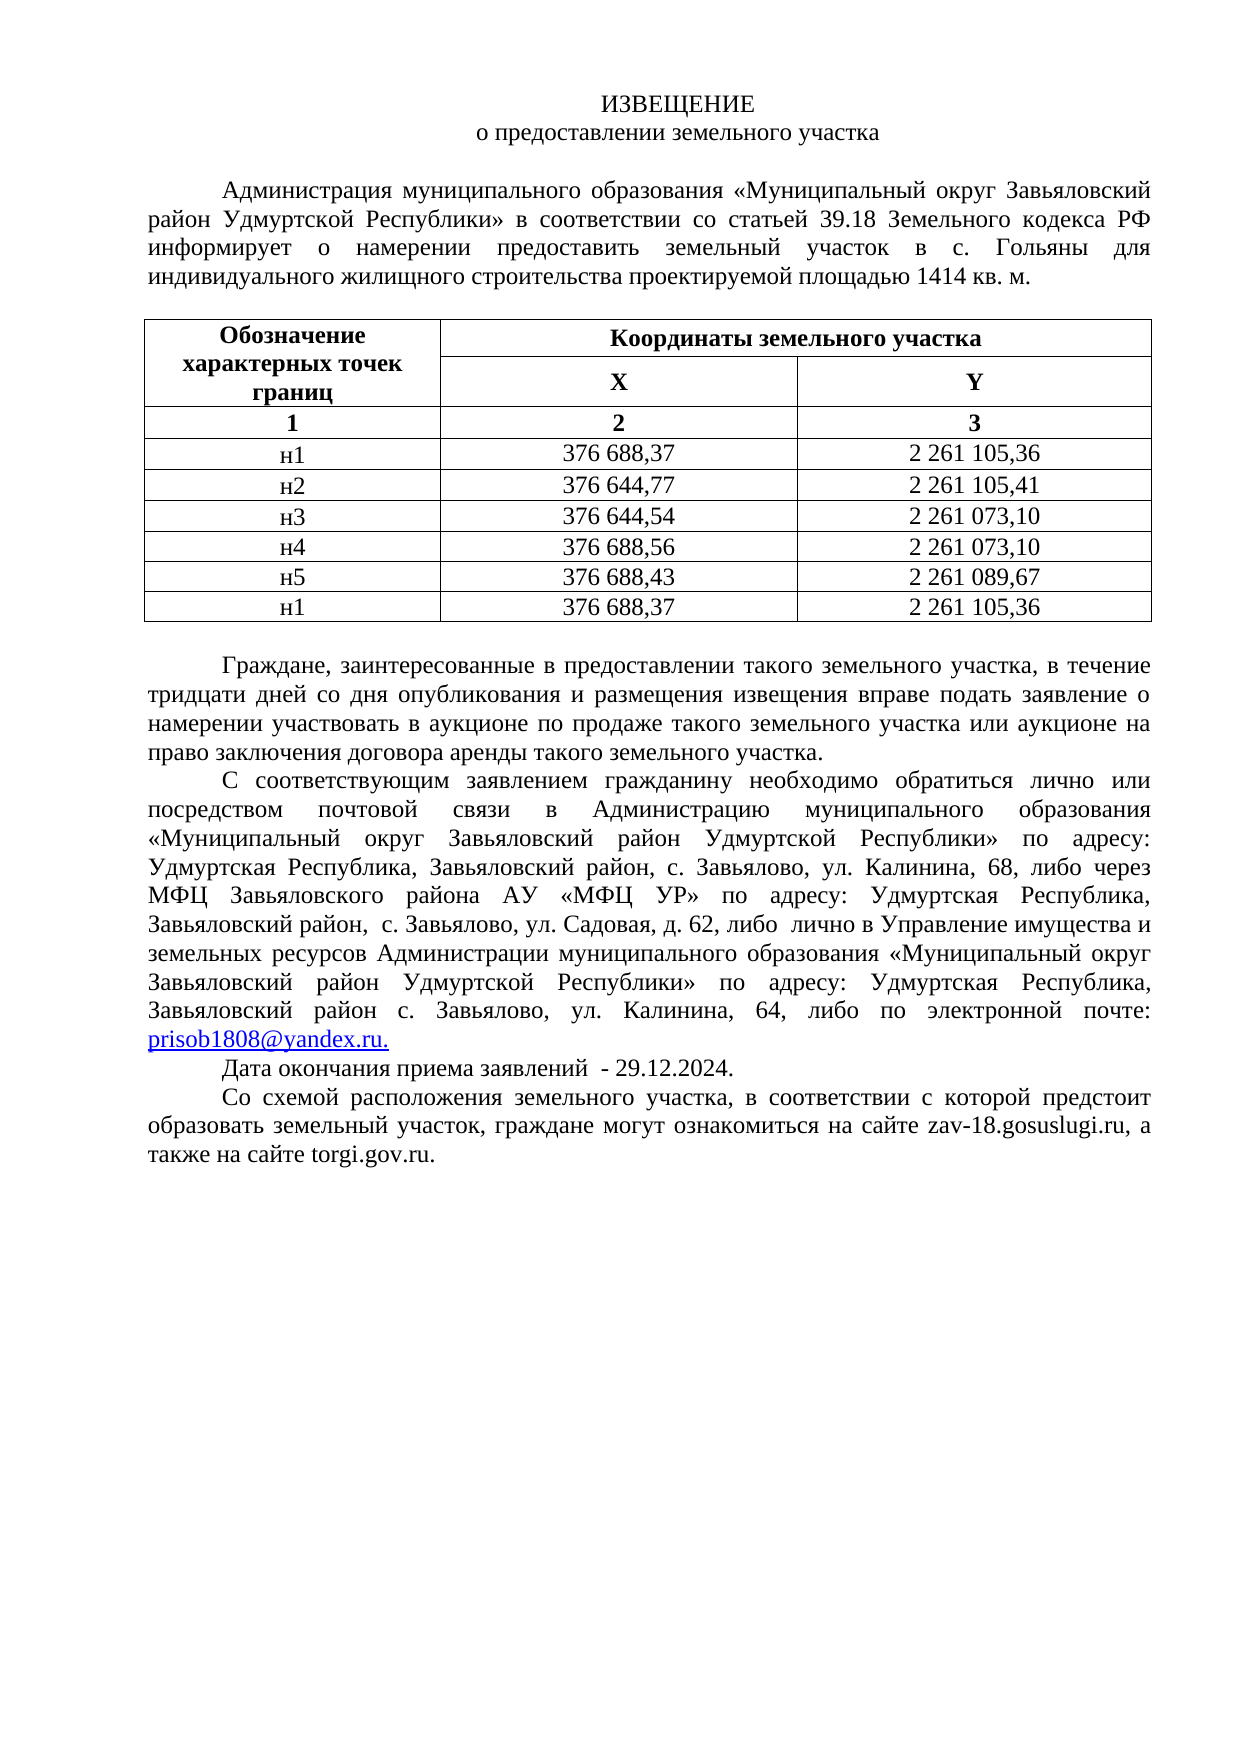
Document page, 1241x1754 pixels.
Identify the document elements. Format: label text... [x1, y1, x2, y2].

table_cell н3 [145, 501, 440, 531]
table_cell 376 688,56 [441, 532, 797, 561]
text Дата окончания приема заявлений - 29.12.2024. [148, 1053, 1152, 1082]
text Администрация муниципального образования «Муниципальный округ Завьяловский район Удмуртской Республики» в соответствии со статьей 39.18 Земельного кодекса РФ информирует о намерении предоставить земельный участок в с. Гольяны для индивидуального жилищного строительства проектируемой площадью 1414 кв. м. [148, 175, 1152, 290]
table_cell 2 261 105,41 [798, 470, 1151, 500]
table_cell X [441, 357, 797, 406]
table_cell 2 [441, 407, 797, 437]
table_cell 2 261 105,36 [798, 592, 1151, 621]
table_cell 376 688,43 [441, 562, 797, 591]
text о предоставлении земельного участка [148, 117, 1152, 146]
table_cell 2 261 105,36 [798, 439, 1151, 469]
table_header Обозначение характерных точек границ [145, 320, 440, 406]
text Со схемой расположения земельного участка, в соответствии с которой предстоит образовать земельный участок, граждане могут ознакомиться на сайте zav-18.gosuslugi.ru, а также на сайте torgi.gov.ru. [148, 1082, 1152, 1168]
table_cell 3 [798, 407, 1151, 437]
table_cell 2 261 073,10 [798, 501, 1151, 531]
table_cell 376 688,37 [441, 439, 797, 469]
table_cell 2 261 089,67 [798, 562, 1151, 591]
table_cell 2 261 073,10 [798, 532, 1151, 561]
table_cell 376 688,37 [441, 592, 797, 621]
text Граждане, заинтересованные в предоставлении такого земельного участка, в течение тридцати дней со дня опубликования и размещения извещения вправе подать заявление о намерении участвовать в аукционе по продаже такого земельного участка или аукционе на право заключения договора аренды такого земельного участка. [148, 650, 1152, 765]
text ИЗВЕЩЕНИЕ [148, 89, 1152, 117]
table_cell н4 [145, 532, 440, 561]
table_cell н2 [145, 470, 440, 500]
text С соответствующим заявлением гражданину необходимо обратиться лично или посредством почтовой связи в Администрацию муниципального образования «Муниципальный округ Завьяловский район Удмуртской Республики» по адресу: Удмуртская Республика, Завьяловский район, с. Завьялово, ул. Калинина, 68, либо через МФЦ Завьяловского района АУ «МФЦ УР» по адресу: Удмуртская Республика, Завьяловский район, с. Завьялово, ул. Садовая, д. 62, либо лично в Управление имущества и земельных ресурсов Администрации муниципального образования «Муниципальный округ Завьяловский район Удмуртской Республики» по адресу: Удмуртская Республика, Завьяловский район с. Завьялово, ул. Калинина, 64, либо по электронной почте: prisob1808@yandex.ru. [148, 765, 1152, 1053]
table_cell 1 [145, 407, 440, 437]
table_cell н1 [145, 592, 440, 621]
table_header Координаты земельного участка [441, 320, 1151, 356]
table_cell Y [798, 357, 1151, 406]
table_cell н5 [145, 562, 440, 591]
table_cell н1 [145, 439, 440, 469]
table_cell 376 644,54 [441, 501, 797, 531]
table_cell 376 644,77 [441, 470, 797, 500]
